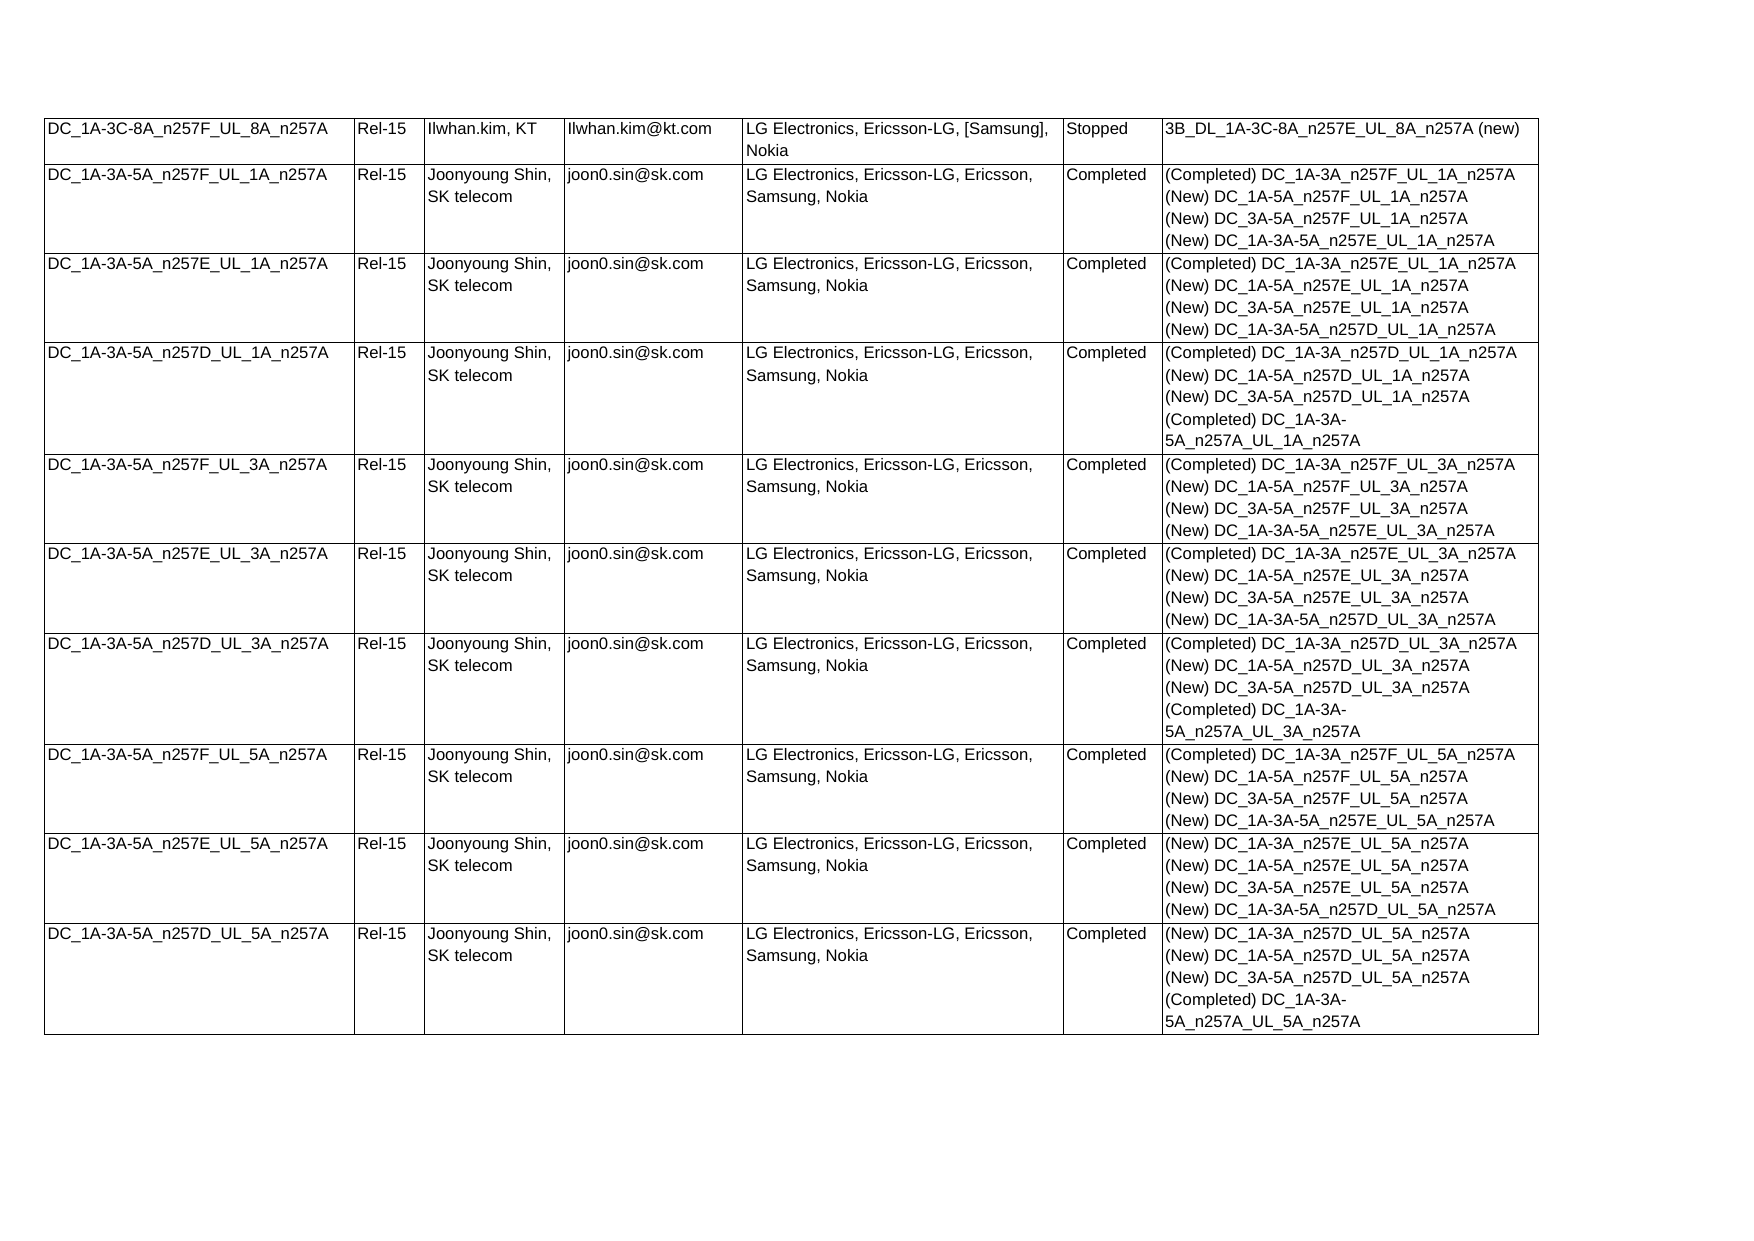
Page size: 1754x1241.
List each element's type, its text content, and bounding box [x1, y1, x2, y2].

table_cell Joonyoung Shin, SK telecom [425, 634, 564, 744]
table_cell Completed [1064, 745, 1162, 833]
table_cell Rel-15 [355, 924, 424, 1034]
table_cell (Completed) DC_1A-3A_n257D_UL_1A_n257A (New) DC_1A-5A_n257D_UL_1A_n257A (New) DC_3A-5A_n257D_UL_1A_n257A (Completed) DC_1A-3A-5A_n257A_UL_1A_n257A [1163, 343, 1538, 454]
table_cell Rel-15 [355, 165, 424, 253]
table_cell joon0.sin@sk.com [565, 634, 742, 744]
table_cell LG Electronics, Ericsson-LG, Ericsson, Samsung, Nokia [743, 834, 1063, 922]
table_cell LG Electronics, Ericsson-LG, Ericsson, Samsung, Nokia [743, 455, 1063, 543]
table_cell LG Electronics, Ericsson-LG, Ericsson, Samsung, Nokia [743, 343, 1063, 454]
table_cell DC_1A-3A-5A_n257F_UL_3A_n257A [45, 455, 354, 543]
table_cell Completed [1064, 455, 1162, 543]
table_cell Completed [1064, 924, 1162, 1034]
table_cell joon0.sin@sk.com [565, 745, 742, 833]
table_cell DC_1A-3A-5A_n257E_UL_1A_n257A [45, 254, 354, 342]
table_cell Ilwhan.kim@kt.com [565, 119, 742, 163]
table_cell Ilwhan.kim, KT [425, 119, 564, 163]
table_cell Rel-15 [355, 544, 424, 632]
table_cell Completed [1064, 254, 1162, 342]
table_cell LG Electronics, Ericsson-LG, Ericsson, Samsung, Nokia [743, 634, 1063, 744]
table_cell joon0.sin@sk.com [565, 254, 742, 342]
table_cell (Completed) DC_1A-3A_n257E_UL_1A_n257A (New) DC_1A-5A_n257E_UL_1A_n257A (New) DC_3A-5A_n257E_UL_1A_n257A (New) DC_1A-3A-5A_n257D_UL_1A_n257A [1163, 254, 1538, 342]
table_cell joon0.sin@sk.com [565, 834, 742, 922]
table_cell Joonyoung Shin, SK telecom [425, 834, 564, 922]
table_cell Rel-15 [355, 745, 424, 833]
table_cell DC_1A-3A-5A_n257D_UL_5A_n257A [45, 924, 354, 1034]
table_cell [743, 119, 1063, 163]
table_cell Completed [1064, 343, 1162, 454]
table_cell Joonyoung Shin, SK telecom [425, 544, 564, 632]
table_cell (New) DC_1A-3A_n257D_UL_5A_n257A (New) DC_1A-5A_n257D_UL_5A_n257A (New) DC_3A-5A_n257D_UL_5A_n257A (Completed) DC_1A-3A-5A_n257A_UL_5A_n257A [1163, 924, 1538, 1034]
table_cell DC_1A-3C-8A_n257F_UL_8A_n257A [45, 119, 354, 163]
table_cell Completed [1064, 165, 1162, 253]
table_cell LG Electronics, Ericsson-LG, Ericsson, Samsung, Nokia [743, 165, 1063, 253]
table_cell Rel-15 [355, 834, 424, 922]
table_cell joon0.sin@sk.com [565, 544, 742, 632]
table_cell (Completed) DC_1A-3A_n257D_UL_3A_n257A (New) DC_1A-5A_n257D_UL_3A_n257A (New) DC_3A-5A_n257D_UL_3A_n257A (Completed) DC_1A-3A-5A_n257A_UL_3A_n257A [1163, 634, 1538, 744]
table_cell Completed [1064, 544, 1162, 632]
table_cell (Completed) DC_1A-3A_n257F_UL_5A_n257A (New) DC_1A-5A_n257F_UL_5A_n257A (New) DC_3A-5A_n257F_UL_5A_n257A (New) DC_1A-3A-5A_n257E_UL_5A_n257A [1163, 745, 1538, 833]
table_cell LG Electronics, Ericsson-LG, Ericsson, Samsung, Nokia [743, 745, 1063, 833]
table_cell (Completed) DC_1A-3A_n257F_UL_1A_n257A (New) DC_1A-5A_n257F_UL_1A_n257A (New) DC_3A-5A_n257F_UL_1A_n257A (New) DC_1A-3A-5A_n257E_UL_1A_n257A [1163, 165, 1538, 253]
table_cell DC_1A-3A-5A_n257F_UL_5A_n257A [45, 745, 354, 833]
table_cell Joonyoung Shin, SK telecom [425, 455, 564, 543]
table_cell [743, 924, 1063, 1034]
table_cell LG Electronics, Ericsson-LG, Ericsson, Samsung, Nokia [743, 254, 1063, 342]
table_cell DC_1A-3A-5A_n257E_UL_5A_n257A [45, 834, 354, 922]
table_cell Completed [1064, 834, 1162, 922]
table_cell 3B_DL_1A-3C-8A_n257E_UL_8A_n257A (new) [1163, 119, 1538, 163]
table_cell (Completed) DC_1A-3A_n257E_UL_3A_n257A (New) DC_1A-5A_n257E_UL_3A_n257A (New) DC_3A-5A_n257E_UL_3A_n257A (New) DC_1A-3A-5A_n257D_UL_3A_n257A [1163, 544, 1538, 632]
table_cell Joonyoung Shin, SK telecom [425, 254, 564, 342]
table_cell joon0.sin@sk.com [565, 455, 742, 543]
table_cell Rel-15 [355, 254, 424, 342]
table_cell Stopped [1064, 119, 1162, 163]
table_cell (Completed) DC_1A-3A_n257F_UL_3A_n257A (New) DC_1A-5A_n257F_UL_3A_n257A (New) DC_3A-5A_n257F_UL_3A_n257A (New) DC_1A-3A-5A_n257E_UL_3A_n257A [1163, 455, 1538, 543]
table_cell DC_1A-3A-5A_n257F_UL_1A_n257A [45, 165, 354, 253]
table_cell DC_1A-3A-5A_n257D_UL_1A_n257A [45, 343, 354, 454]
table_cell Rel-15 [355, 634, 424, 744]
table_cell joon0.sin@sk.com [565, 165, 742, 253]
table_cell Completed [1064, 634, 1162, 744]
table_cell (New) DC_1A-3A_n257E_UL_5A_n257A (New) DC_1A-5A_n257E_UL_5A_n257A (New) DC_3A-5A_n257E_UL_5A_n257A (New) DC_1A-3A-5A_n257D_UL_5A_n257A [1163, 834, 1538, 922]
table_cell DC_1A-3A-5A_n257E_UL_3A_n257A [45, 544, 354, 632]
table_cell Joonyoung Shin, SK telecom [425, 745, 564, 833]
table_cell DC_1A-3A-5A_n257D_UL_3A_n257A [45, 634, 354, 744]
table_cell Rel-15 [355, 119, 424, 163]
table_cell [425, 924, 564, 1034]
table_cell joon0.sin@sk.com [565, 343, 742, 454]
table_cell joon0.sin@sk.com [565, 924, 742, 1034]
table_cell Joonyoung Shin, SK telecom [425, 343, 564, 454]
table_cell Rel-15 [355, 455, 424, 543]
table_cell Joonyoung Shin, SK telecom [425, 165, 564, 253]
table_cell LG Electronics, Ericsson-LG, Ericsson, Samsung, Nokia [743, 544, 1063, 632]
table_cell Rel-15 [355, 343, 424, 454]
